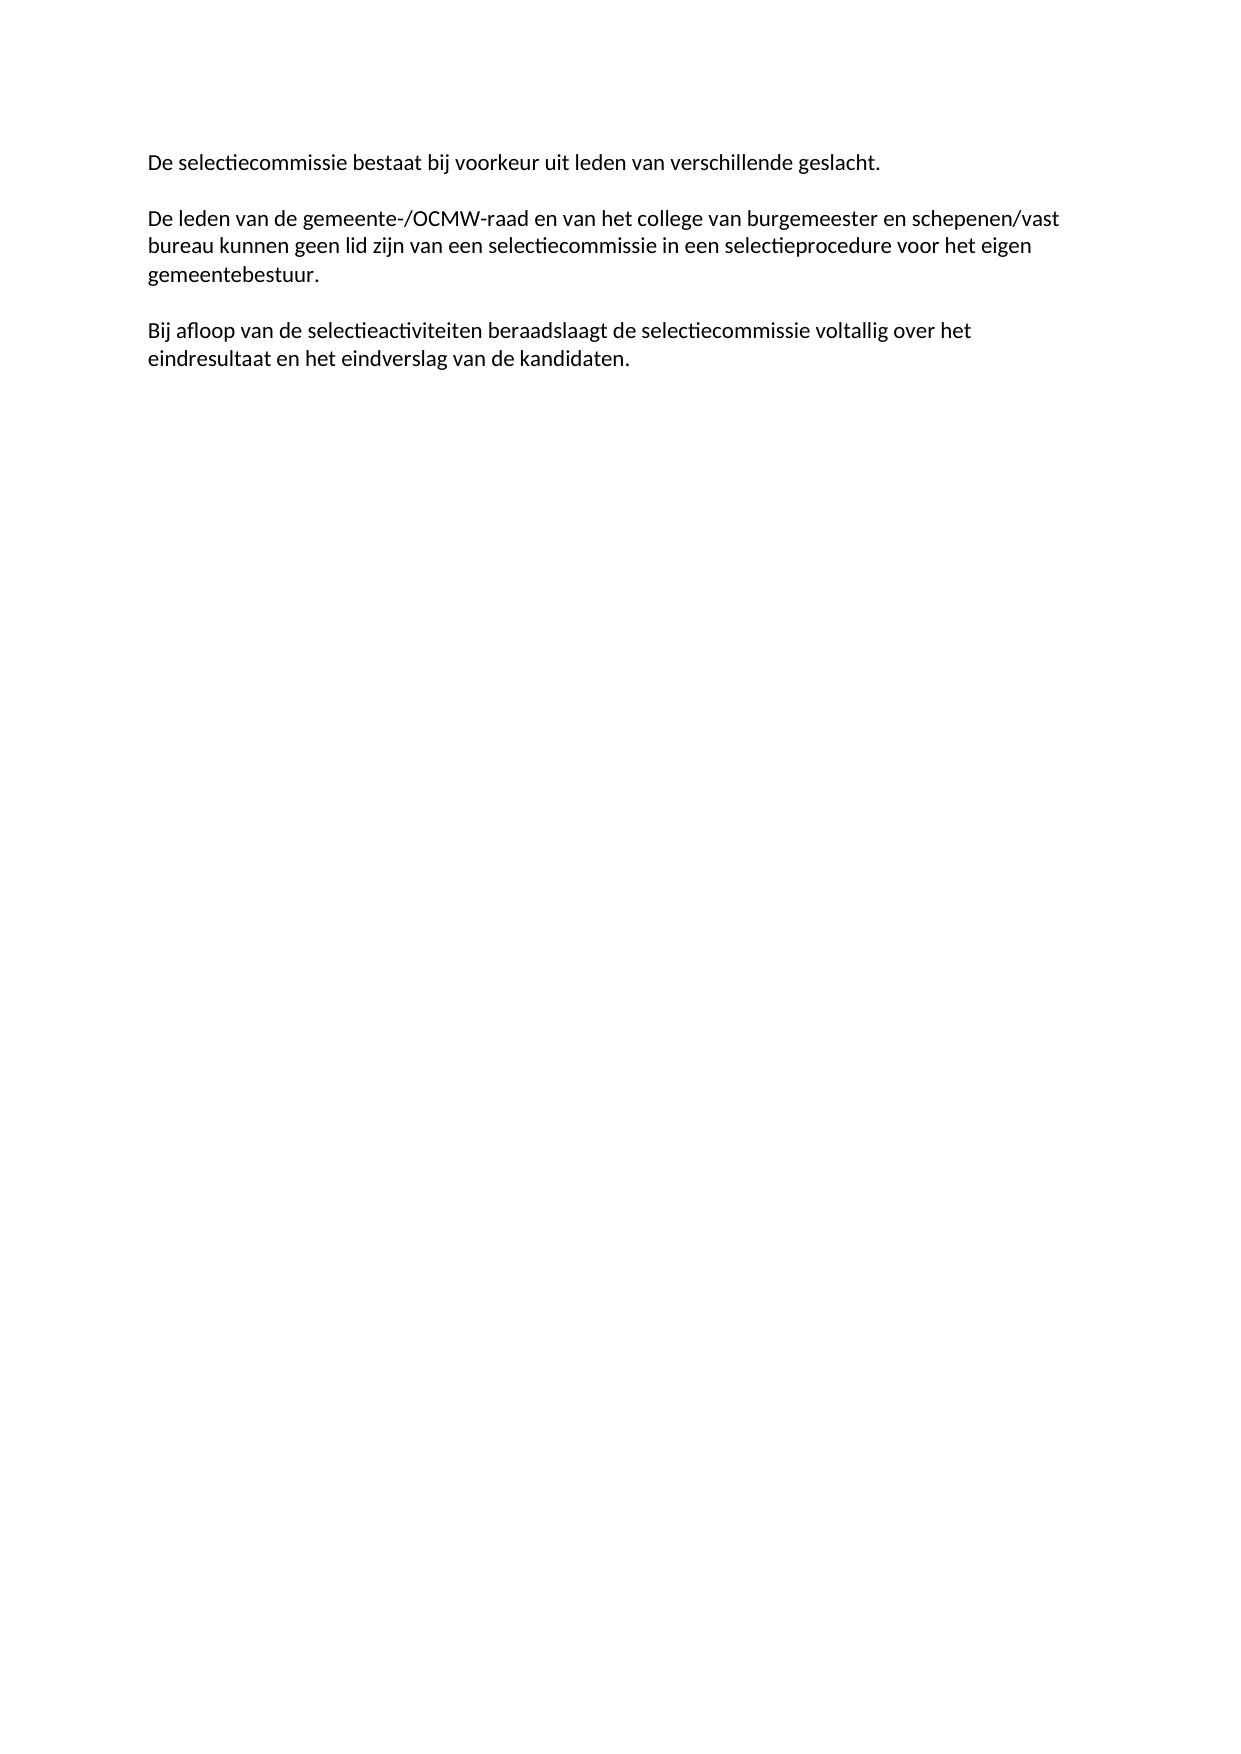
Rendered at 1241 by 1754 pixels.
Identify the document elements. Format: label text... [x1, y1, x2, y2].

list De leden van de gemeente-/OCMW-raad en van het college van burgemeester en schepenen/vast bureau kunnen geen lid zijn van een selectiecommissie in een selectieprocedure voor het eigen gemeentebestuur. [148, 204, 1093, 288]
list Bij afloop van de selectieactiviteiten beraadslaagt de selectiecommissie voltallig over het eindresultaat en het eindverslag van de kandidaten. [148, 316, 1093, 372]
list De selectiecommissie bestaat bij voorkeur uit leden van verschillende geslacht. [148, 148, 1093, 176]
